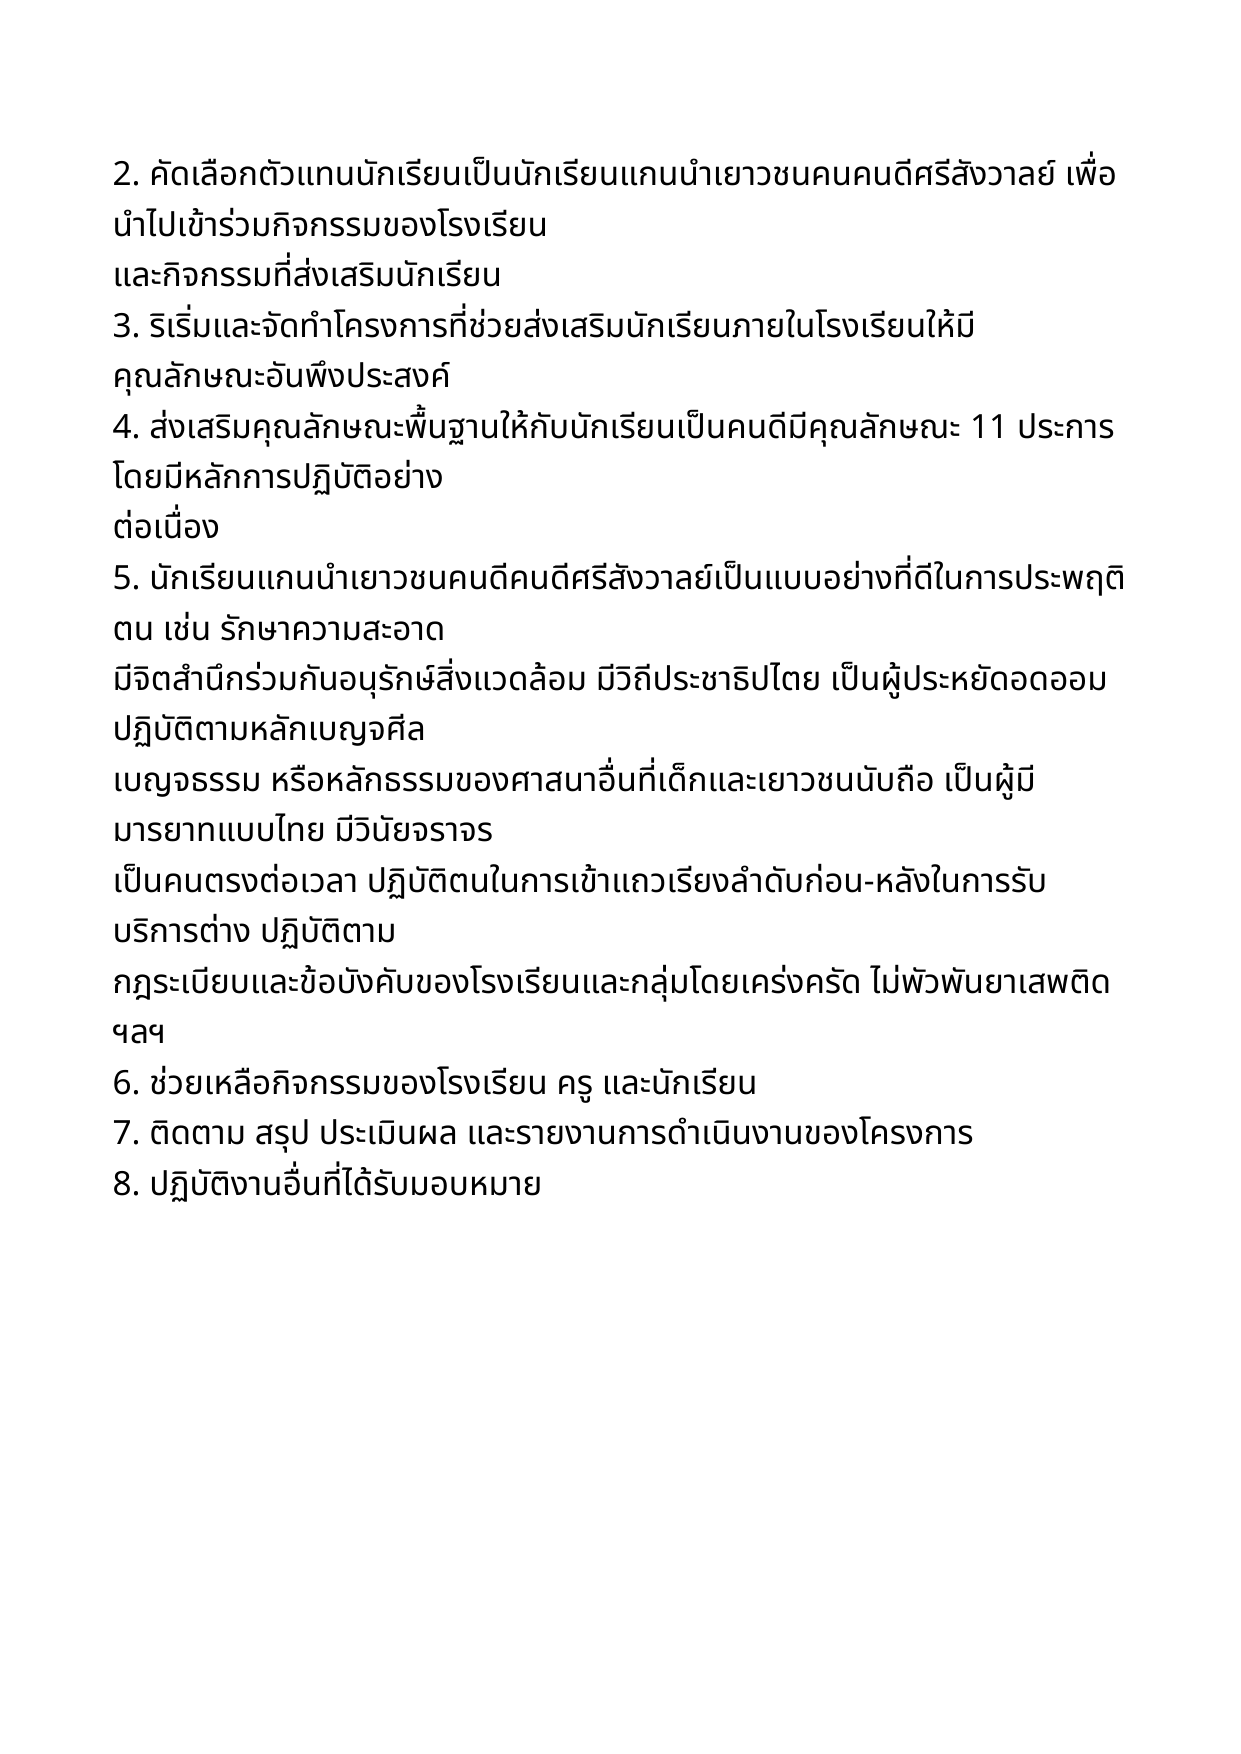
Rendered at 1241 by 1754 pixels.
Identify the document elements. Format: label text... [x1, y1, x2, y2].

text 4. ส่งเสริมคุณลักษณะพื้นฐานให้กับนักเรียนเป็นคนดีมีคุณลักษณะ 11 ประการ โดยมีหลักการปฏิบัติอย่าง [112, 402, 1128, 503]
text และกิจกรรมที่ส่งเสริมนักเรียน [112, 251, 1128, 301]
text กฎระเบียบและข้อบังคับของโรงเรียนและกลุ่มโดยเคร่งครัด ไม่พัวพันยาเสพติด ฯลฯ [112, 958, 1128, 1058]
text มีจิตสำนึกร่วมกันอนุรักษ์สิ่งแวดล้อม มีวิถีประชาธิปไตย เป็นผู้ประหยัดอดออม ปฏิบัติตามหลักเบญจศีล [112, 655, 1128, 756]
text เบญจธรรม หรือหลักธรรมของศาสนาอื่นที่เด็กและเยาวชนนับถือ เป็นผู้มีมารยาทแบบไทย มีวินัยจราจร [112, 756, 1128, 857]
text 6. ช่วยเหลือกิจกรรมของโรงเรียน ครู และนักเรียน [112, 1058, 1128, 1109]
text 2. คัดเลือกตัวแทนนักเรียนเป็นนักเรียนแกนนำเยาวชนคนคนดีศรีสังวาลย์ เพื่อนำไปเข้าร่วมกิจกรรมของโรงเรียน [112, 150, 1128, 251]
text ต่อเนื่อง [112, 503, 1128, 554]
text 8. ปฏิบัติงานอื่นที่ได้รับมอบหมาย [112, 1160, 1128, 1210]
text 3. ริเริ่มและจัดทำโครงการที่ช่วยส่งเสริมนักเรียนภายในโรงเรียนให้มีคุณลักษณะอันพึงประสงค์ [112, 301, 1128, 402]
text เป็นคนตรงต่อเวลา ปฏิบัติตนในการเข้าแถวเรียงลำดับก่อน-หลังในการรับบริการต่าง ปฏิบัติตาม [112, 857, 1128, 958]
text 7. ติดตาม สรุป ประเมินผล และรายงานการดำเนินงานของโครงการ [112, 1109, 1128, 1160]
text 5. นักเรียนแกนนำเยาวชนคนดีคนดีศรีสังวาลย์เป็นแบบอย่างที่ดีในการประพฤติตน เช่น รักษาความสะอาด [112, 554, 1128, 655]
